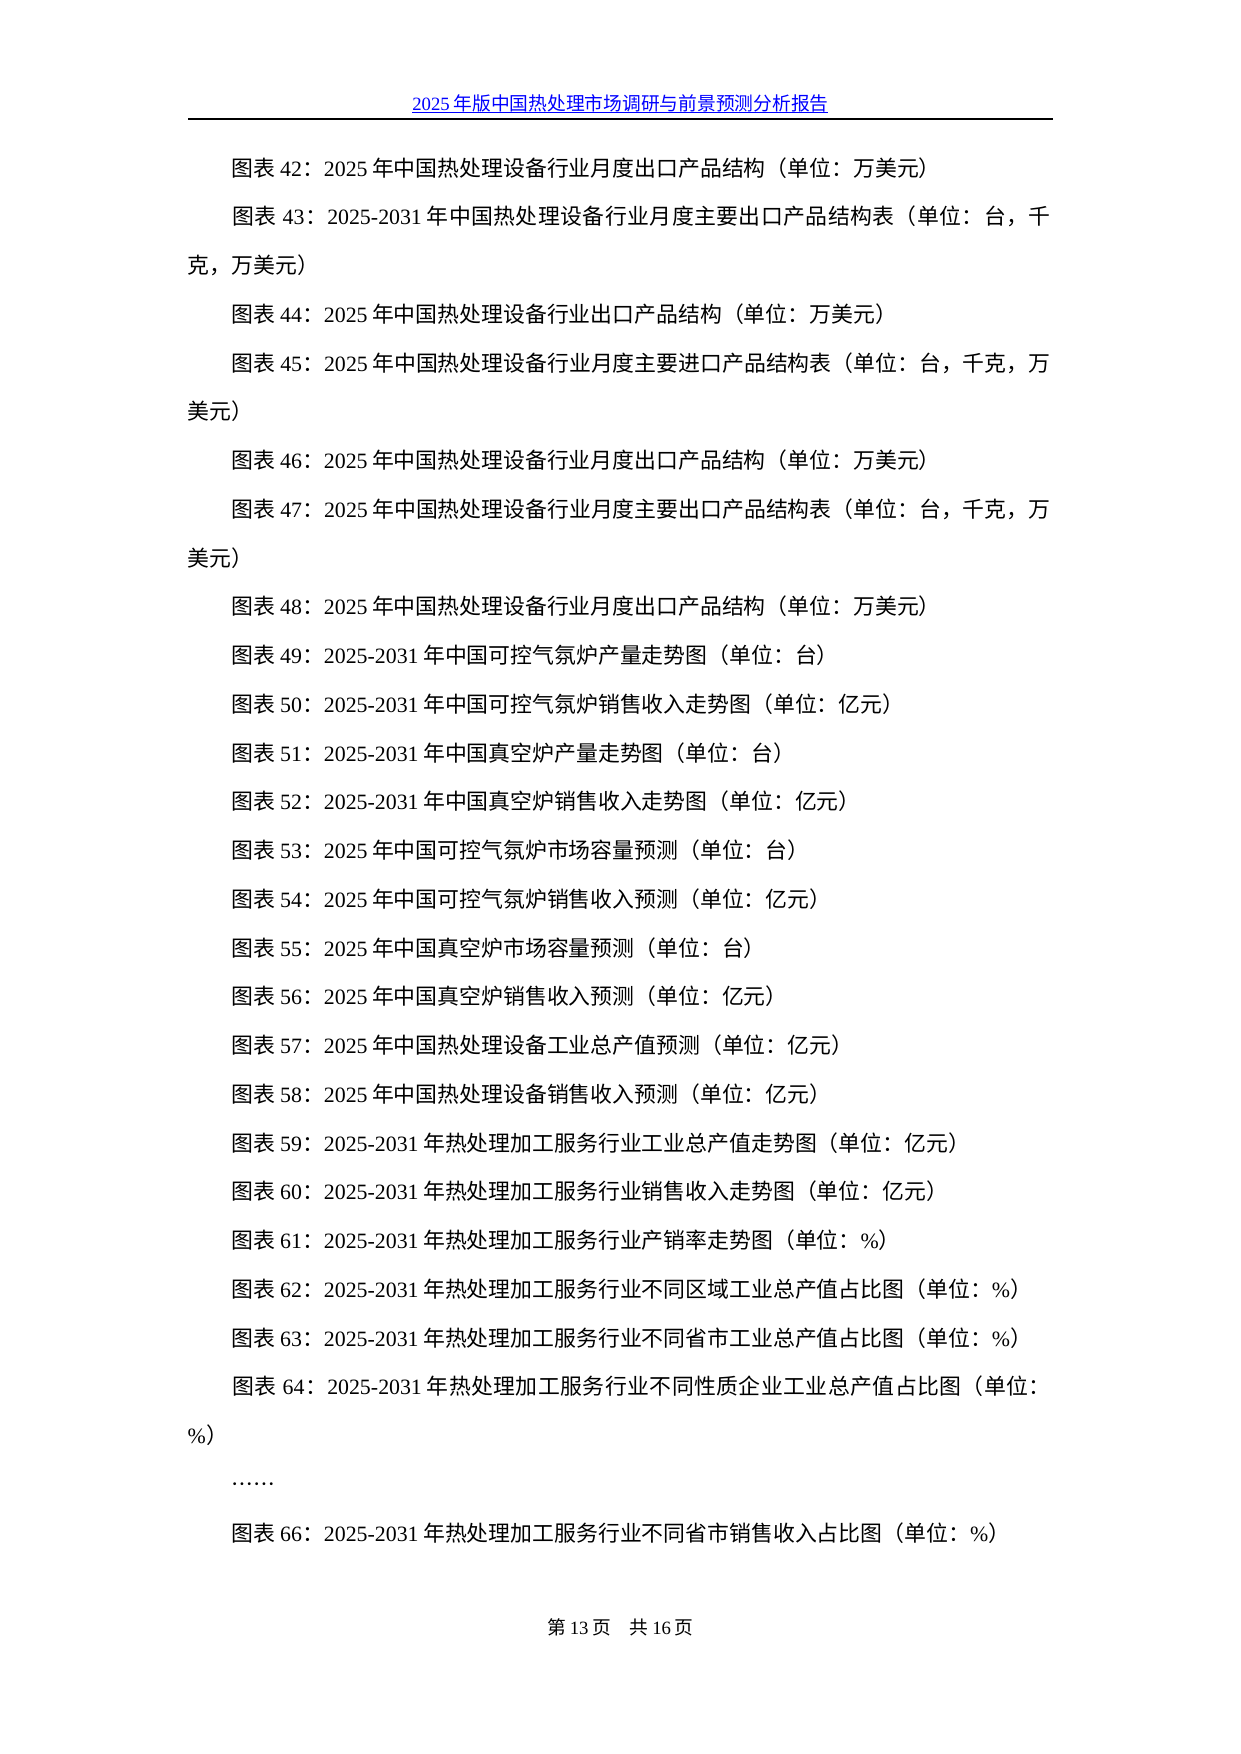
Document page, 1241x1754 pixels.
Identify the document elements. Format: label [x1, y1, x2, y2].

text [187, 150, 1053, 1548]
